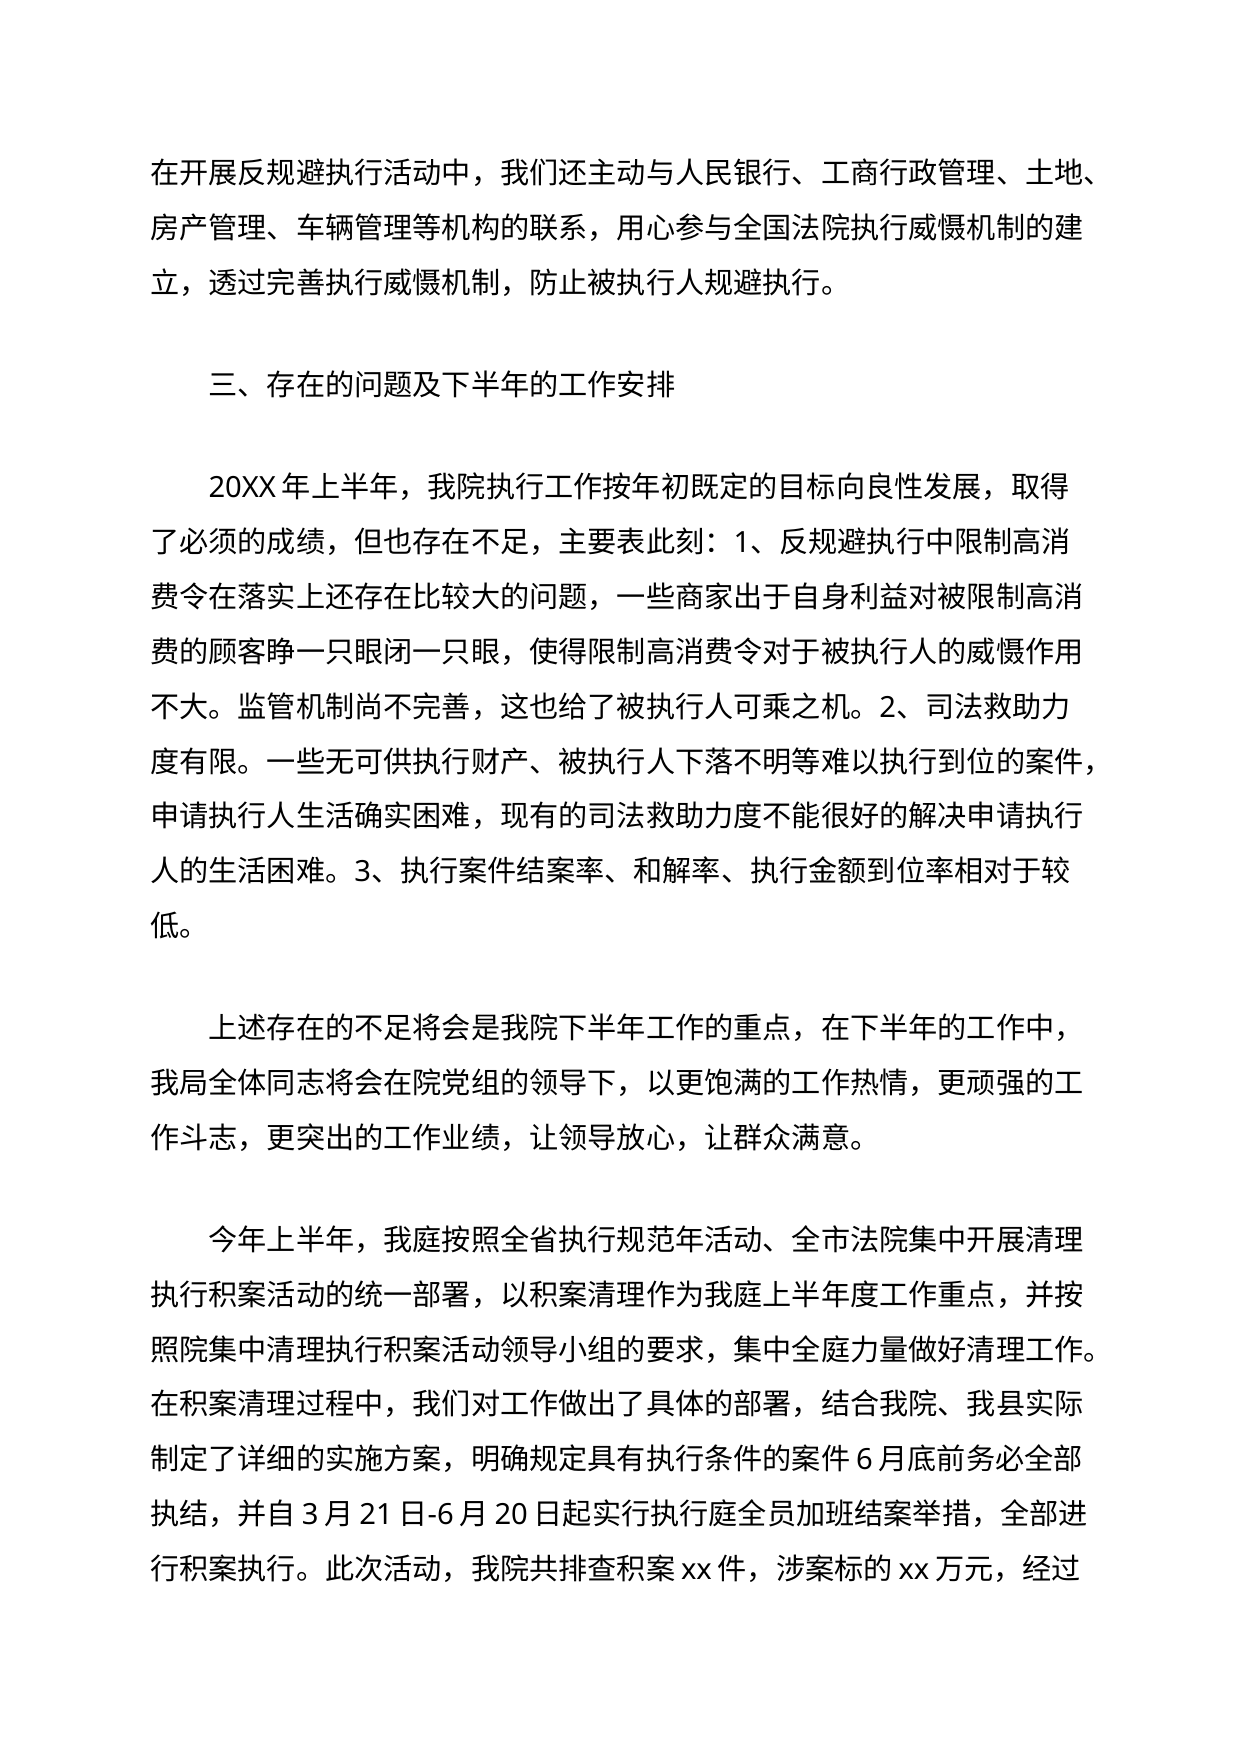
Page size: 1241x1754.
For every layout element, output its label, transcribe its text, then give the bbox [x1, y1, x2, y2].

text 上述存在的不足将会是我院下半年工作的重点，在下半年的工作中，我局全体同志将会在院党组的领导下，以更饱满的工作热情，更顽强的工作斗志，更突出的工作业绩，让领导放心，让群众满意。 [150, 1005, 1090, 1157]
text 三、存在的问题及下半年的工作安排 [150, 362, 1090, 404]
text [150, 150, 1090, 302]
text 20XX年上半年，我院执行工作按年初既定的目标向良性发展，取得了必须的成绩，但也存在不足，主要表此刻：1、反规避执行中限制高消费令在落实上还存在比较大的问题，一些商家出于自身利益对被限制高消费的顾客睁一只眼闭一只眼，使得限制高消费令对于被执行人的威慑作用不大。监管机制尚不完善，这也给了被执行人可乘之机。2、司法救助力度有限。一些无可供执行财产、被执行人下落不明等难以执行到位的案件，申请执行人生活确实困难，现有的司法救助力度不能很好的解决申请执行人的生活困难。3、执行案件结案率、和解率、执行金额到位率相对于较低。 [150, 463, 1090, 945]
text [150, 1216, 1090, 1588]
